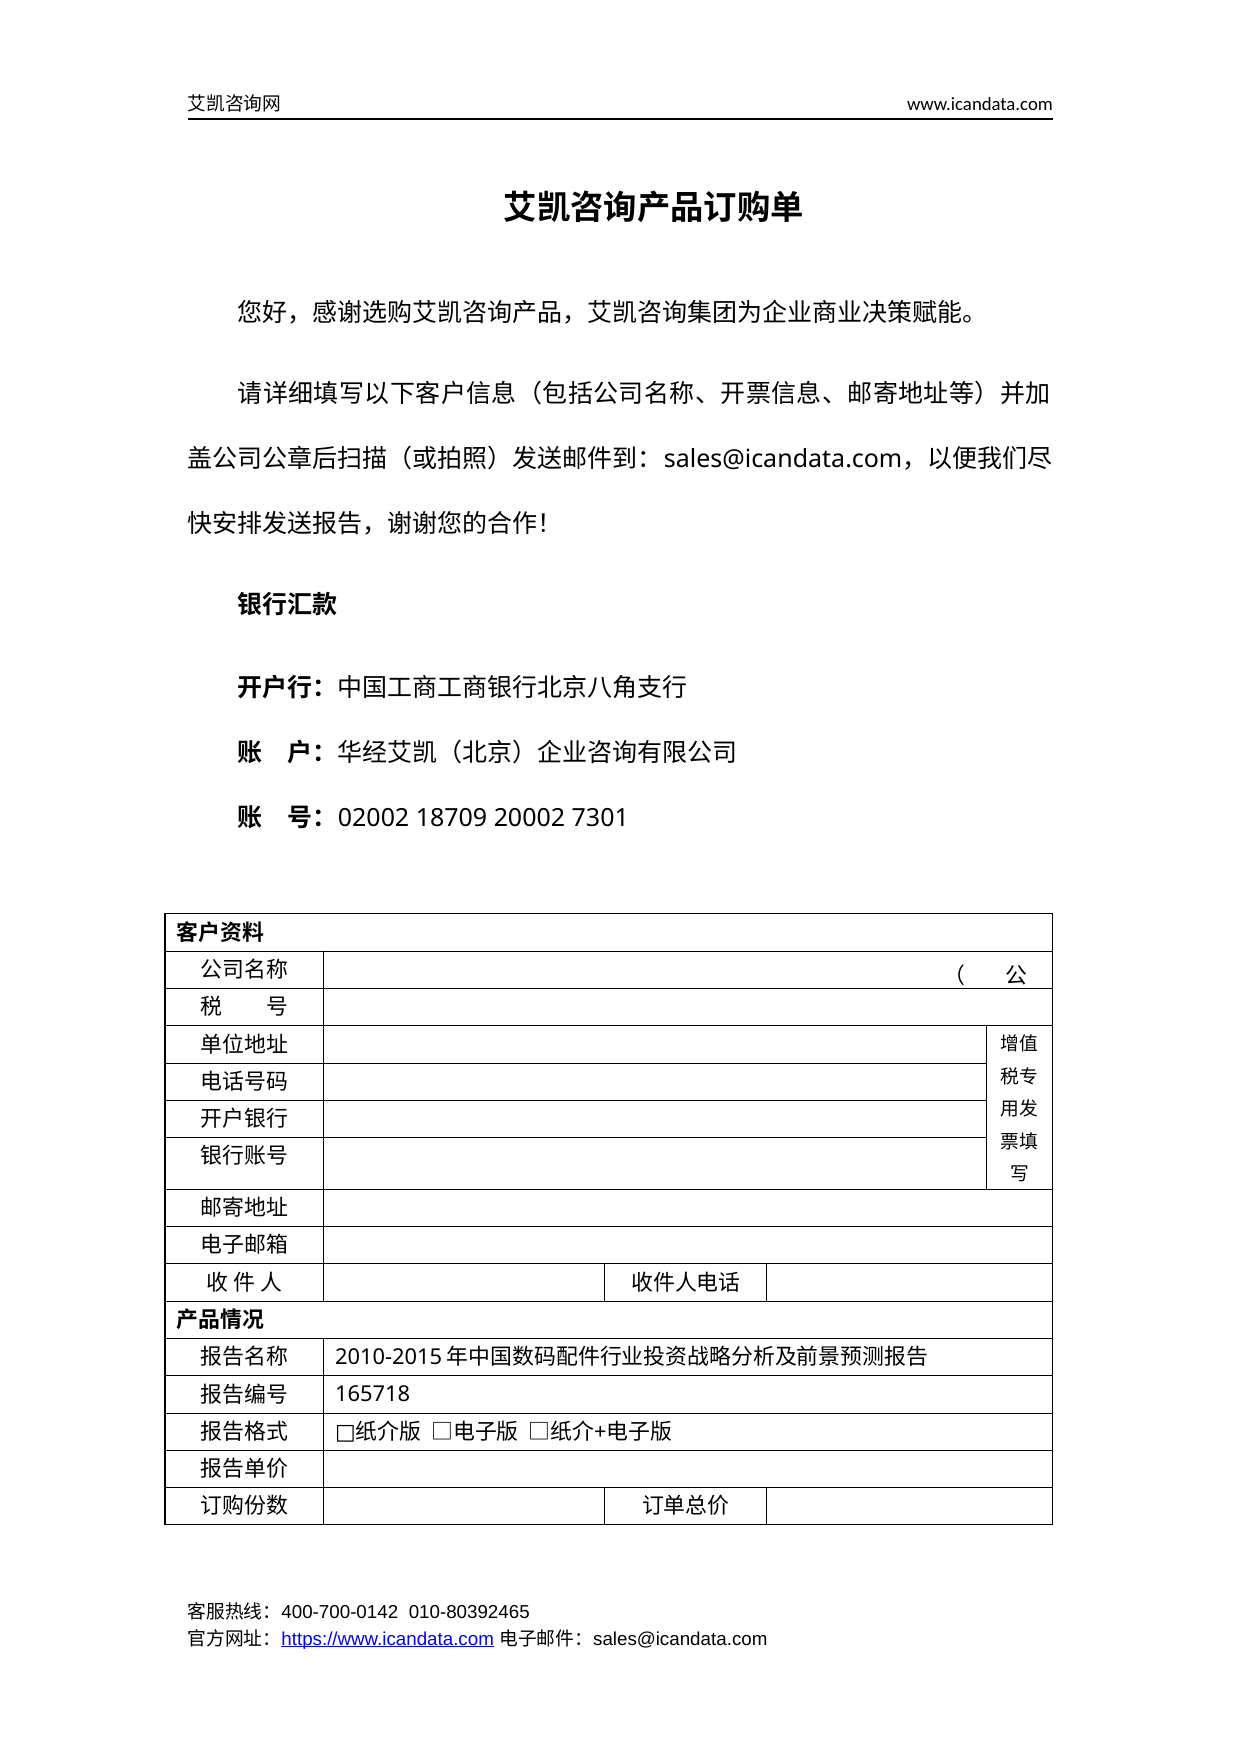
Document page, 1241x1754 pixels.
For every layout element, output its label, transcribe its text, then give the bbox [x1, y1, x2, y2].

table_cell 开户银行 [166, 1101, 323, 1137]
table_cell 银行账号 [166, 1138, 323, 1189]
table_cell 电子邮箱 [166, 1227, 323, 1263]
table_cell [324, 1101, 986, 1137]
table_cell 公司名称 [166, 952, 323, 988]
table_cell □纸介版 □电子版 □纸介+电子版 [324, 1414, 1052, 1450]
table_cell 产品情况 [166, 1302, 1052, 1338]
table_cell [324, 952, 1052, 988]
table_cell 报告名称 [166, 1339, 323, 1375]
text 请详细填写以下客户信息（包括公司名称、开票信息、邮寄地址等）并加盖公司公章后扫描（或拍照）发送邮件到：sales@icandata.com，以便我们尽快安排发送报告，谢谢您的合作！ [187, 359, 1053, 554]
text 账 户：华经艾凯（北京）企业咨询有限公司 [187, 718, 1053, 783]
table_cell [324, 1227, 1052, 1263]
table_cell 订单总价 [605, 1488, 766, 1524]
table_cell 单位地址 [166, 1026, 323, 1062]
table_cell [324, 1264, 604, 1301]
table_cell [324, 1064, 986, 1100]
table_header 客户资料 [166, 914, 1052, 951]
text 开户行：中国工商工商银行北京八角支行 [187, 653, 1053, 718]
table_cell 报告单价 [166, 1451, 323, 1487]
table_cell 邮寄地址 [166, 1190, 323, 1226]
table_cell 报告编号 [166, 1376, 323, 1412]
table_cell 增值税专用发票填写 [987, 1026, 1052, 1189]
table_cell 电话号码 [166, 1064, 323, 1100]
table_cell 收件人电话 [605, 1264, 766, 1301]
table_cell [324, 989, 1052, 1025]
table_cell 165718 [324, 1376, 1052, 1412]
text 账 号：02002 18709 20002 7301 [187, 783, 1053, 848]
text 艾凯咨询产品订购单 [187, 172, 1053, 237]
text 银行汇款 [187, 570, 1053, 635]
table_cell [324, 1190, 1052, 1226]
table_cell 2010-2015年中国数码配件行业投资战略分析及前景预测报告 [324, 1339, 1052, 1375]
table_cell [324, 1138, 986, 1189]
table_cell [324, 1488, 604, 1524]
table_cell 收 件 人 [166, 1264, 323, 1301]
table_cell [324, 1026, 986, 1062]
table_cell 订购份数 [166, 1488, 323, 1524]
table_cell [767, 1488, 1052, 1524]
text 您好，感谢选购艾凯咨询产品，艾凯咨询集团为企业商业决策赋能。 [187, 278, 1053, 343]
table_cell 税 号 [166, 989, 323, 1025]
table_cell [324, 1451, 1052, 1487]
table_cell 报告格式 [166, 1414, 323, 1450]
table_cell [767, 1264, 1052, 1301]
